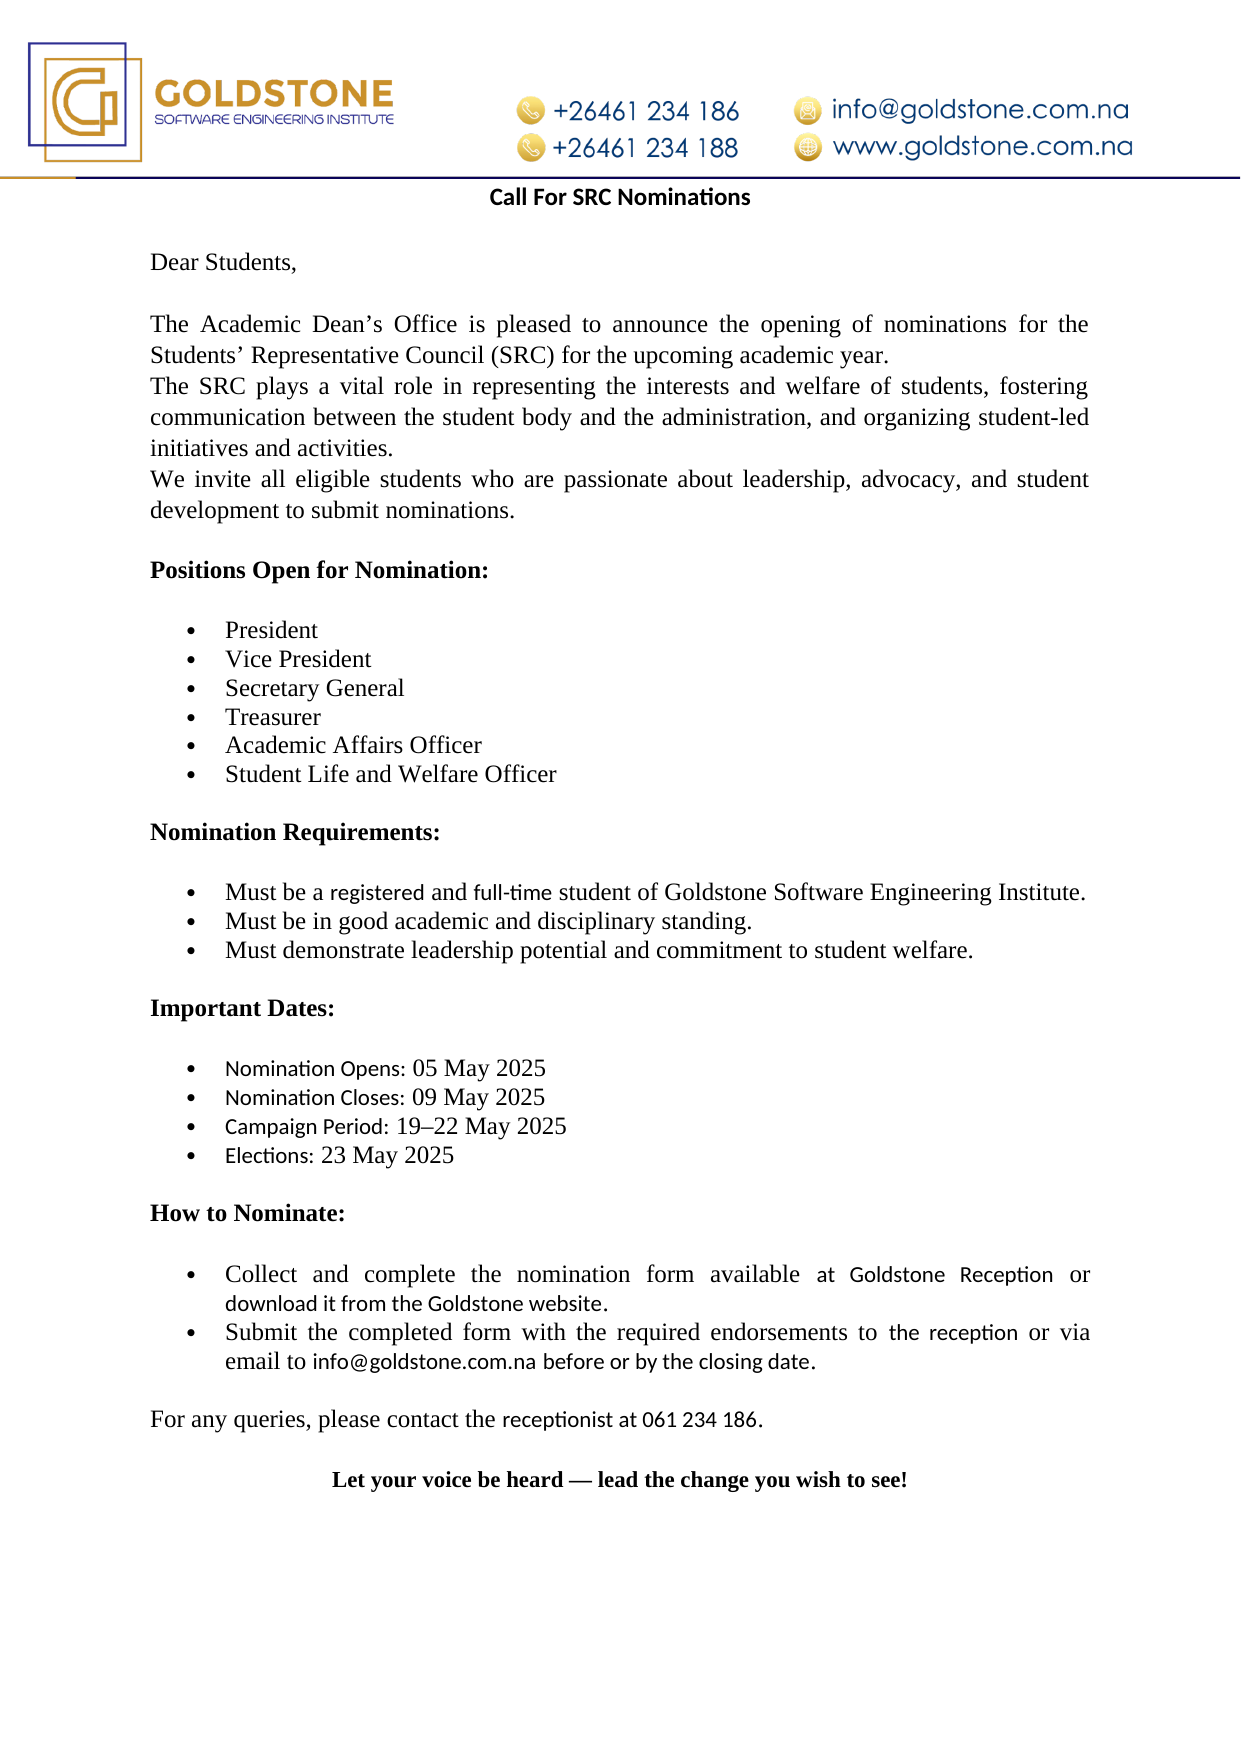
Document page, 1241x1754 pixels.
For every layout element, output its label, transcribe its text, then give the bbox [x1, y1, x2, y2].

list Vice President [187, 644, 1090, 673]
subtitle Positions Open for Nomination: [150, 555, 1090, 584]
list President [187, 615, 1090, 644]
subtitle How to Nominate: [150, 1198, 1090, 1227]
list Submit the completed form with the required endorsements to the reception or via email to info@goldstone.com.na before or by the closing date. [187, 1317, 1090, 1375]
list Nomination Closes: 09 May 2025 [187, 1082, 1090, 1111]
list Campaign Period: 19–22 May 2025 [187, 1111, 1090, 1140]
list Elections: 23 May 2025 [187, 1140, 1090, 1169]
list Collect and complete the nomination form available at Goldstone Reception or download it from the Goldstone website. [187, 1259, 1090, 1317]
text The SRC plays a vital role in representing the interests and welfare of students, fostering communication between the student body and the administration, and organizing student-led initiatives and activities. [150, 371, 1090, 462]
text Call For SRC Nominations [150, 150, 1090, 211]
text Let your voice be heard — lead the change you wish to see! [150, 1466, 1090, 1492]
list Academic Affairs Officer [187, 730, 1090, 759]
list Secretary General [187, 673, 1090, 702]
text We invite all eligible students who are passionate about leadership, advocacy, and student development to submit nominations. [150, 464, 1090, 524]
list Nomination Opens: 05 May 2025 [187, 1053, 1090, 1082]
list Student Life and Welfare Officer [187, 759, 1090, 788]
picture [0, 0, 1241, 179]
text The Academic Dean’s Office is pleased to announce the opening of nominations for the Students’ Representative Council (SRC) for the upcoming academic year. [150, 309, 1090, 368]
subtitle Nomination Requirements: [150, 817, 1090, 846]
list Must be in good academic and disciplinary standing. [187, 906, 1090, 935]
text For any queries, please contact the receptionist at 061 234 186. [150, 1404, 1090, 1433]
list Treasurer [187, 702, 1090, 730]
list Must demonstrate leadership potential and commitment to student welfare. [187, 935, 1090, 964]
subtitle Important Dates: [150, 993, 1090, 1022]
text Dear Students, [150, 247, 1090, 275]
list Must be a registered and full-time student of Goldstone Software Engineering Institute. [187, 877, 1090, 906]
